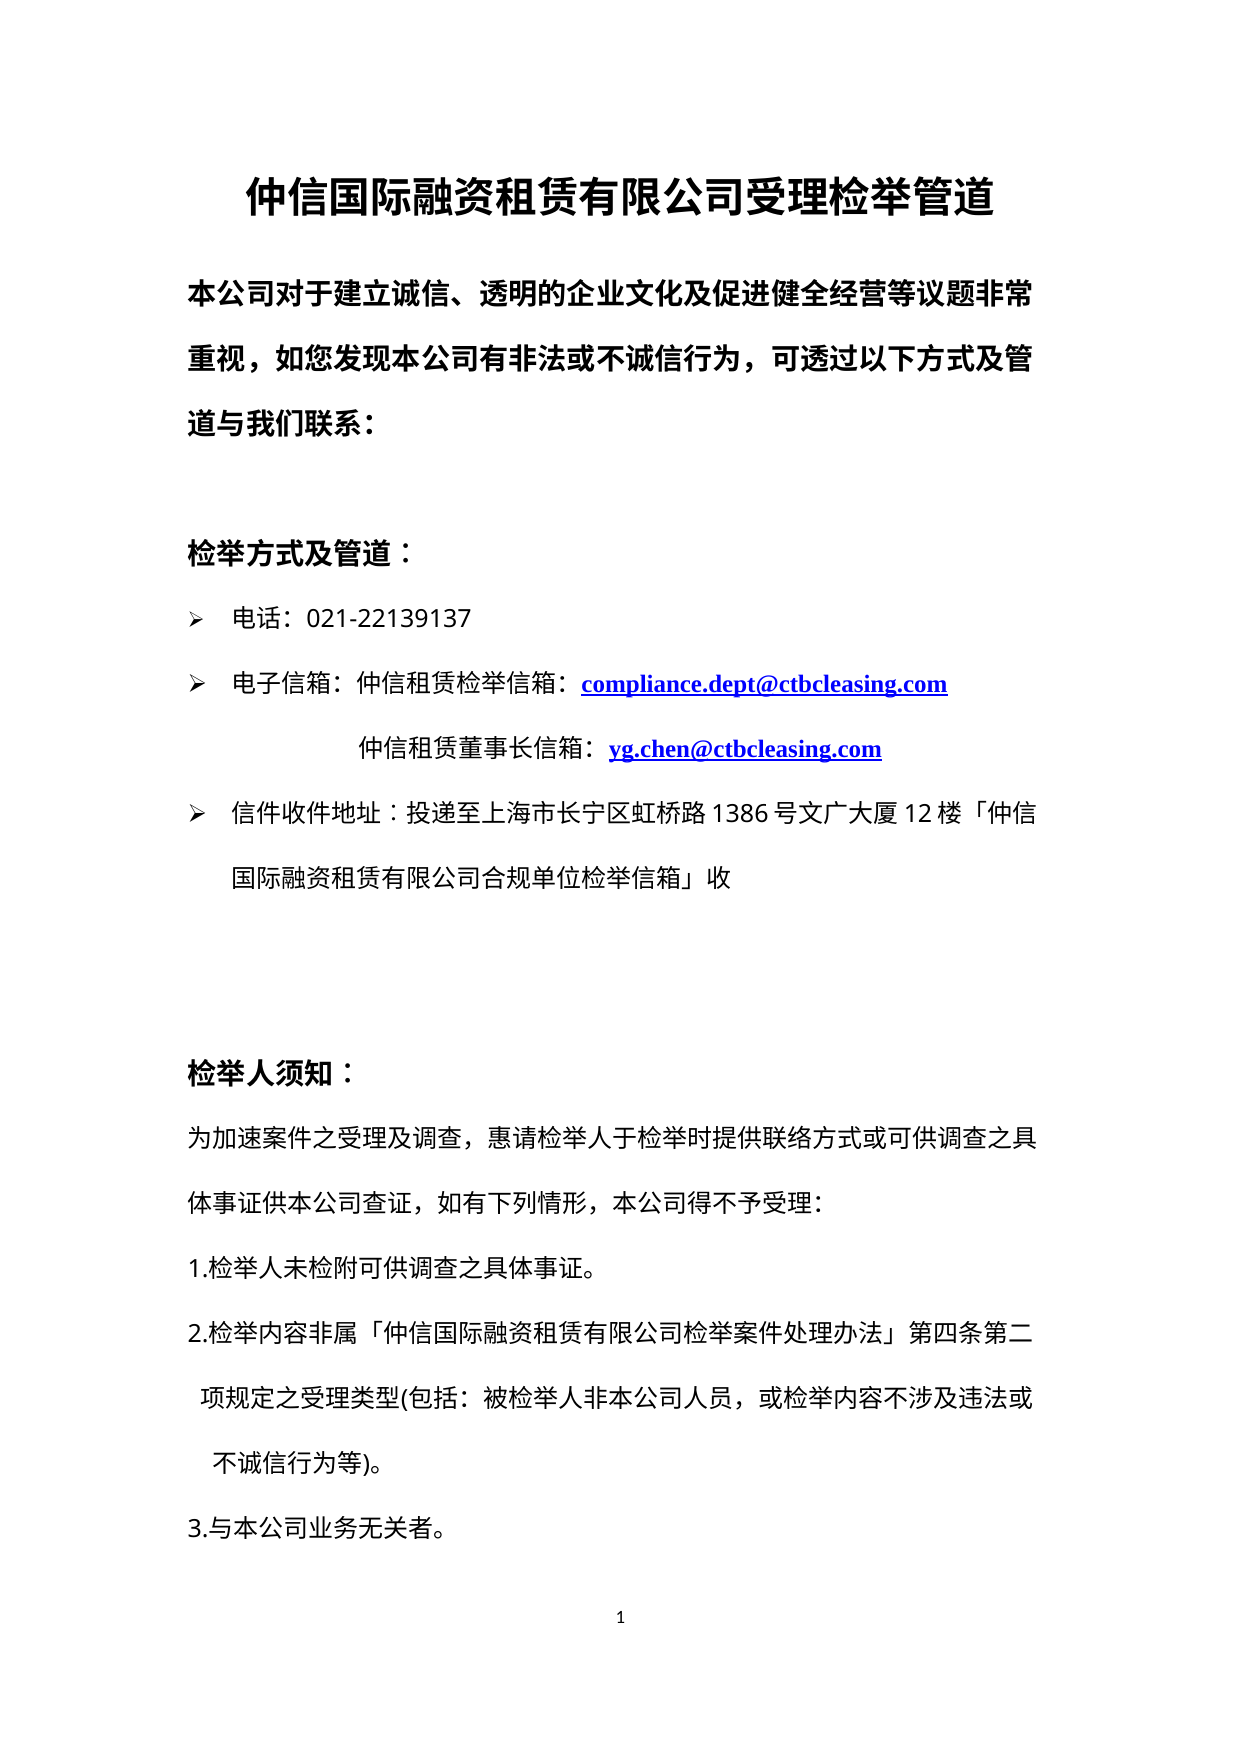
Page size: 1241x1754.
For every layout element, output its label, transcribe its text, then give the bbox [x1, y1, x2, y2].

text 检举人须知︰ [187, 1039, 1053, 1104]
text 为加速案件之受理及调查，惠请检举人于检举时提供联络方式或可供调查之具体事证供本公司查证，如有下列情形，本公司得不予受理： [187, 1104, 1053, 1234]
text 2.检举内容非属「仲信国际融资租赁有限公司检举案件处理办法」第四条第二 [187, 1299, 1053, 1364]
list 信件收件地址︰投递至上海市长宁区虹桥路1386号文广大厦12楼「仲信国际融资租赁有限公司合规单位检举信箱」收 [187, 779, 1053, 909]
text 1.检举人未检附可供调查之具体事证。 [187, 1234, 1053, 1299]
list 电话：021-22139137 [187, 584, 1053, 649]
text 仲信租赁董事长信箱：yg.chen@ctbcleasing.com [359, 714, 1053, 779]
text 仲信国际融资租赁有限公司受理检举管道 [187, 162, 1053, 227]
text 不诚信行为等)。 [187, 1429, 1053, 1494]
text 项规定之受理类型(包括：被检举人非本公司人员，或检举内容不涉及违法或 [187, 1364, 1053, 1429]
text 检举方式及管道︰ [187, 519, 1053, 584]
text 本公司对于建立诚信、透明的企业文化及促进健全经营等议题非常重视，如您发现本公司有非法或不诚信行为，可透过以下方式及管道与我们联系： [187, 259, 1053, 454]
text 3.与本公司业务无关者。 [187, 1494, 1053, 1559]
list 电子信箱：仲信租赁检举信箱：compliance.dept@ctbcleasing.com [187, 649, 1053, 714]
